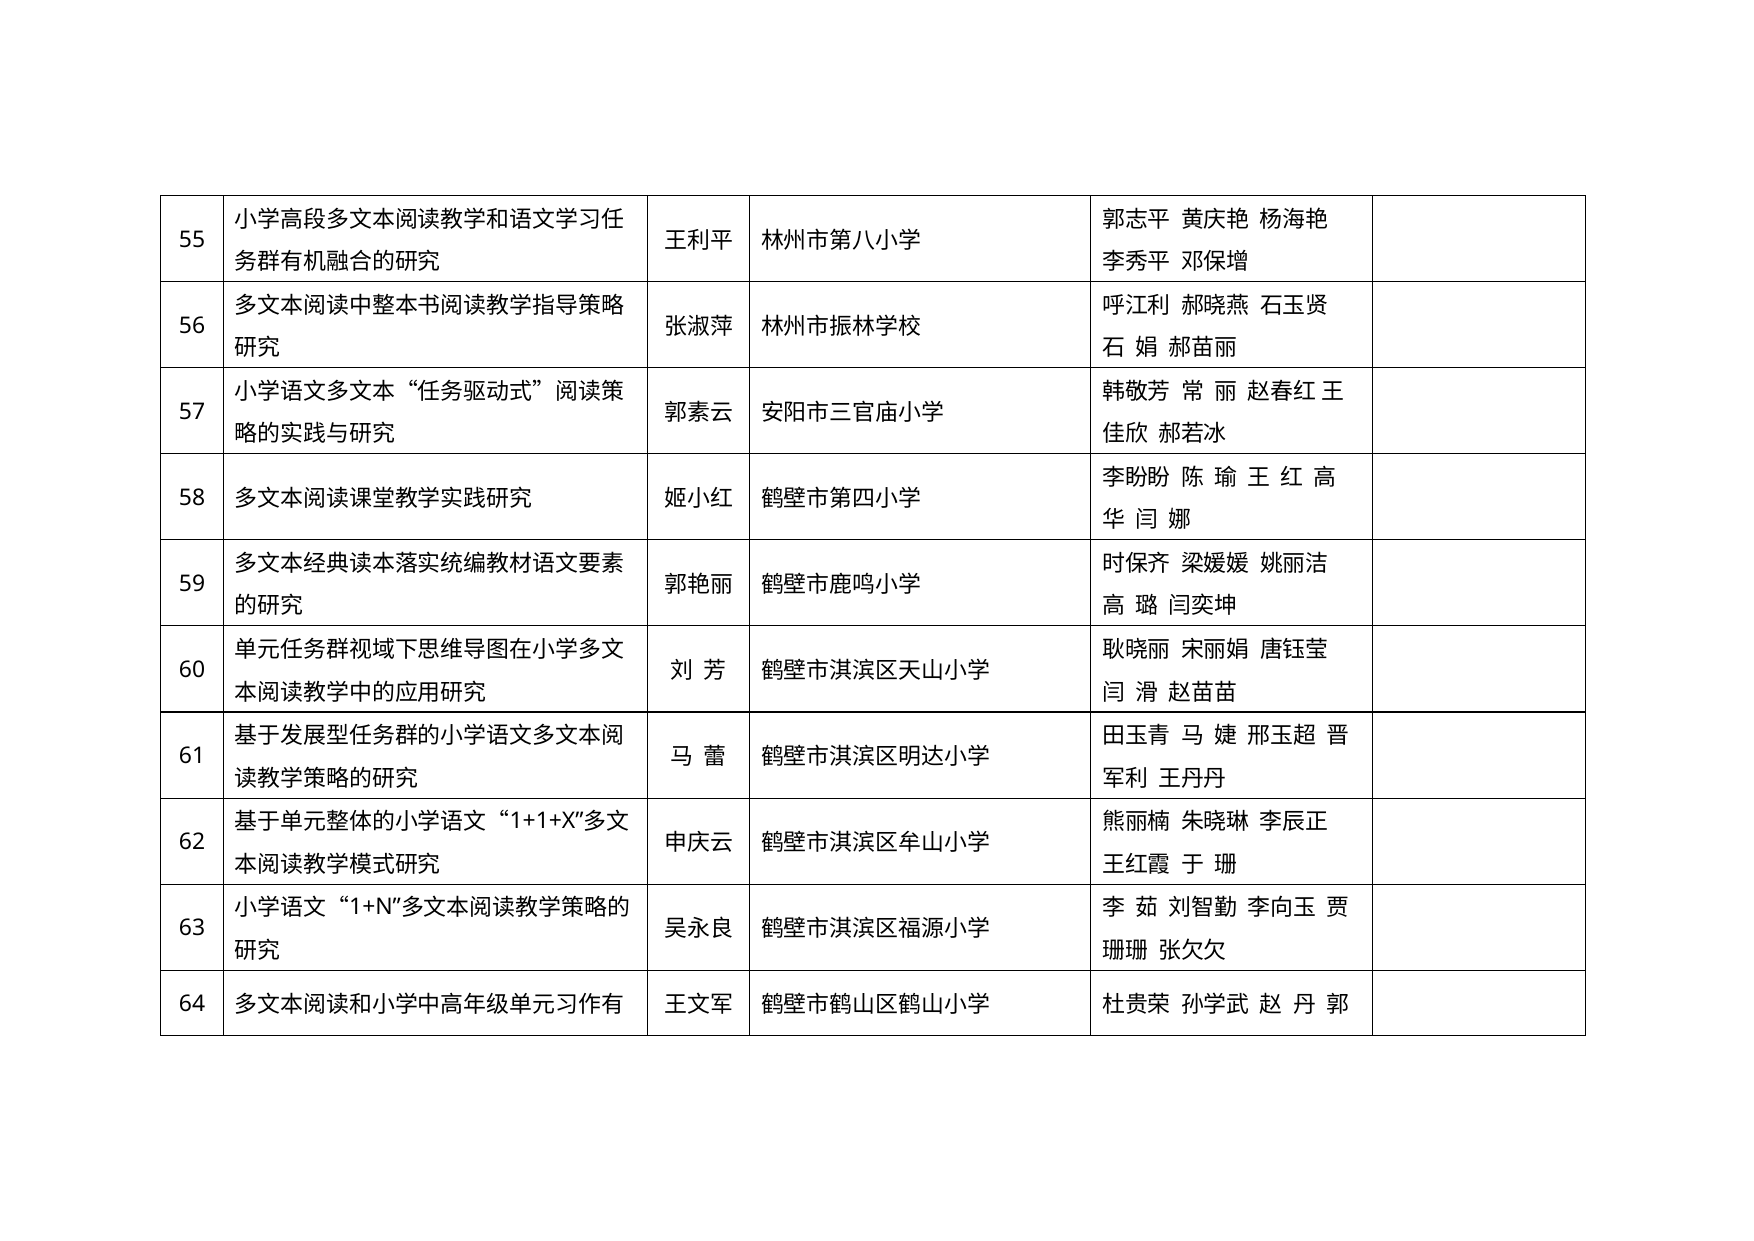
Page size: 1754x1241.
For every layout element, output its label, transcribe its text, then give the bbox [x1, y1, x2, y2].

table_cell 时保齐 梁媛媛 姚丽洁 高 璐 闫奕坤 [1091, 540, 1372, 625]
table_cell [1373, 799, 1585, 883]
table_cell 林州市第八小学 [750, 196, 1090, 281]
table_cell 安阳市三官庙小学 [750, 368, 1090, 453]
table_cell 小学语文多文本“任务驱动式”阅读策略的实践与研究 [224, 368, 647, 453]
table_cell 郭志平 黄庆艳 杨海艳 李秀平 邓保增 [1091, 196, 1372, 281]
table_cell [1373, 626, 1585, 711]
table_cell [1373, 454, 1585, 539]
table_cell 多文本经典读本落实统编教材语文要素的研究 [224, 540, 647, 625]
table_cell [1373, 885, 1585, 969]
table_cell 鹤壁市淇滨区明达小学 [750, 713, 1090, 797]
table_cell 小学高段多文本阅读教学和语文学习任务群有机融合的研究 [224, 196, 647, 281]
table_cell 郭素云 [648, 368, 749, 453]
table_cell 56 [161, 282, 223, 367]
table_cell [224, 971, 647, 1034]
table_cell 基于单元整体的小学语文“1+1+X”多文本阅读教学模式研究 [224, 799, 647, 883]
table_cell 鹤壁市鹤山区鹤山小学 [750, 971, 1090, 1034]
table_cell 刘 芳 [648, 626, 749, 711]
table_cell 59 [161, 540, 223, 625]
table_cell 64 [161, 971, 223, 1034]
table_cell 鹤壁市鹿鸣小学 [750, 540, 1090, 625]
table_cell 熊丽楠 朱晓琳 李辰正 王红霞 于 珊 [1091, 799, 1372, 883]
table_cell 耿晓丽 宋丽娟 唐钰莹 闫 滑 赵苗苗 [1091, 626, 1372, 711]
table_cell 61 [161, 713, 223, 797]
table_cell 王利平 [648, 196, 749, 281]
table_cell 60 [161, 626, 223, 711]
table_cell 鹤壁市淇滨区天山小学 [750, 626, 1090, 711]
table_cell 鹤壁市淇滨区福源小学 [750, 885, 1090, 969]
table_cell 申庆云 [648, 799, 749, 883]
table_cell 韩敬芳 常 丽 赵春红 王佳欣 郝若冰 [1091, 368, 1372, 453]
table_cell 郭艳丽 [648, 540, 749, 625]
table_cell 呼江利 郝晓燕 石玉贤 石 娟 郝苗丽 [1091, 282, 1372, 367]
table_cell 田玉青 马 婕 邢玉超 晋军利 王丹丹 [1091, 713, 1372, 797]
table_cell [1373, 713, 1585, 797]
table_cell 李 茹 刘智勤 李向玉 贾珊珊 张欠欠 [1091, 885, 1372, 969]
table_cell 63 [161, 885, 223, 969]
table_cell 多文本阅读中整本书阅读教学指导策略研究 [224, 282, 647, 367]
table_cell 马 蕾 [648, 713, 749, 797]
table_cell 王文军 [648, 971, 749, 1034]
table_cell 55 [161, 196, 223, 281]
table_cell 鹤壁市第四小学 [750, 454, 1090, 539]
table_cell 林州市振林学校 [750, 282, 1090, 367]
table_cell 58 [161, 454, 223, 539]
table_cell [1373, 971, 1585, 1034]
table_cell 李盼盼 陈 瑜 王 红 高 华 闫 娜 [1091, 454, 1372, 539]
table_cell 57 [161, 368, 223, 453]
table_cell 杜贵荣 孙学武 赵 丹 郭文英 王 芳 [1091, 971, 1372, 1034]
table_cell [1373, 282, 1585, 367]
table_cell 张淑萍 [648, 282, 749, 367]
table_cell 单元任务群视域下思维导图在小学多文本阅读教学中的应用研究 [224, 626, 647, 711]
table_cell [1373, 368, 1585, 453]
table_cell 小学语文“1+N”多文本阅读教学策略的研究 [224, 885, 647, 969]
table_cell 基于发展型任务群的小学语文多文本阅读教学策略的研究 [224, 713, 647, 797]
table_cell 姬小红 [648, 454, 749, 539]
table_cell 多文本阅读课堂教学实践研究 [224, 454, 647, 539]
table_cell [1373, 196, 1585, 281]
table_cell 吴永良 [648, 885, 749, 969]
table_cell 62 [161, 799, 223, 883]
table_cell [1373, 540, 1585, 625]
table_cell 鹤壁市淇滨区牟山小学 [750, 799, 1090, 883]
